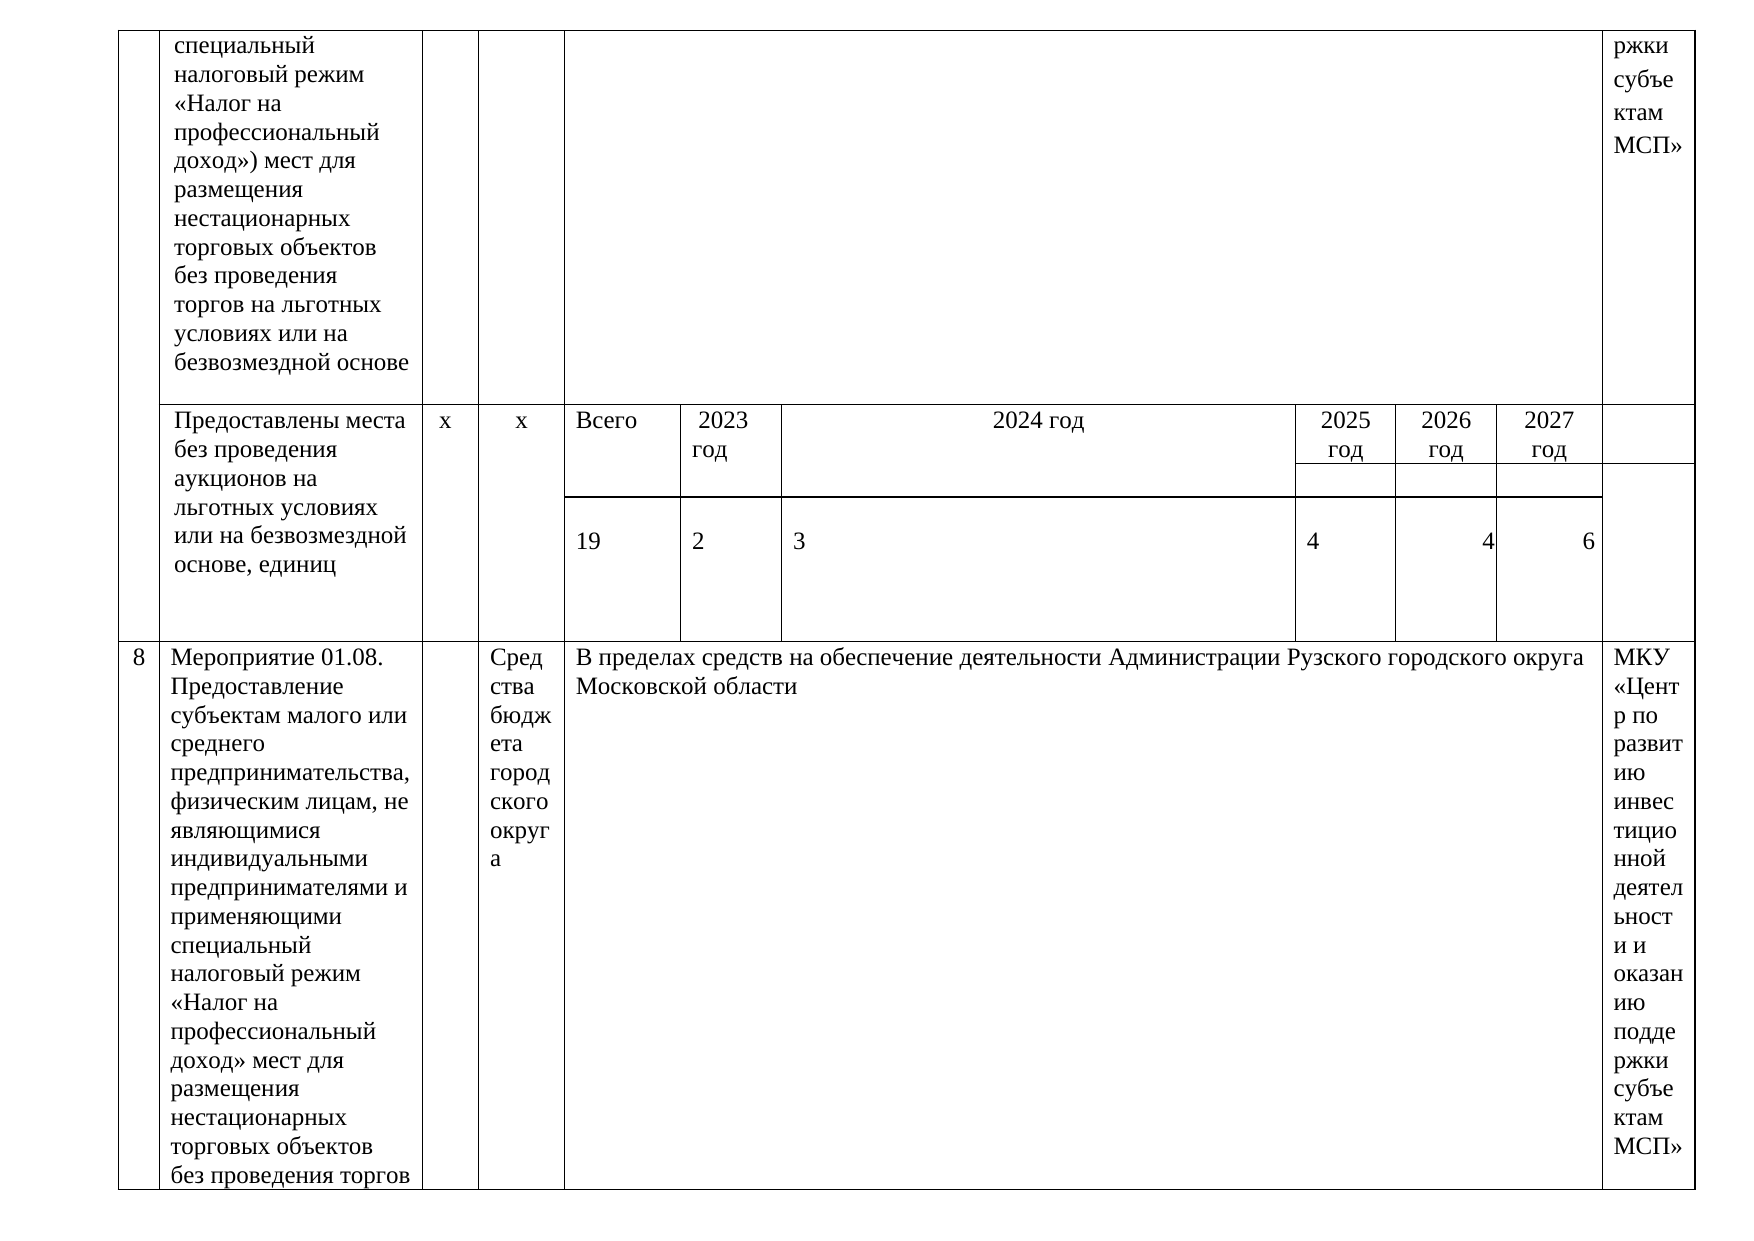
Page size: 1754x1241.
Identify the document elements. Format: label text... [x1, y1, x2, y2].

table_cell 7 [119, 31, 159, 641]
table_cell [1603, 405, 1694, 463]
table_cell 3 [782, 498, 1295, 641]
table_cell 2 [681, 498, 781, 641]
table_cell [423, 31, 478, 404]
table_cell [160, 642, 422, 1188]
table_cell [479, 31, 564, 404]
table_cell 4 [1296, 498, 1395, 641]
table_cell 2026 год [1396, 405, 1496, 463]
table_cell х [479, 405, 564, 641]
table_cell 19 [565, 498, 680, 641]
table_cell 8 [119, 642, 159, 1188]
table_cell [423, 642, 478, 1188]
table_cell 2024 год [782, 405, 1295, 496]
table_cell [1497, 464, 1602, 496]
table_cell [1603, 31, 1694, 404]
table_cell х [423, 405, 478, 641]
table_cell [1603, 464, 1694, 641]
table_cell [160, 31, 422, 404]
table_cell Предоставлены места без проведения аукционов на льготных условиях или на безвозмездной основе, единиц [160, 405, 422, 641]
table_cell Всего [565, 405, 680, 496]
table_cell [479, 642, 564, 1188]
table_cell 2025 год [1296, 405, 1395, 463]
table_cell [565, 642, 1602, 1188]
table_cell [565, 31, 1602, 404]
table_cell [1603, 642, 1694, 1188]
table_cell 6 [1497, 498, 1602, 641]
table_cell 4 [1396, 498, 1496, 641]
table_cell [1296, 464, 1395, 496]
table_cell 2027 год [1497, 405, 1602, 463]
table_cell [1396, 464, 1496, 496]
table_cell 2023 год [681, 405, 781, 496]
